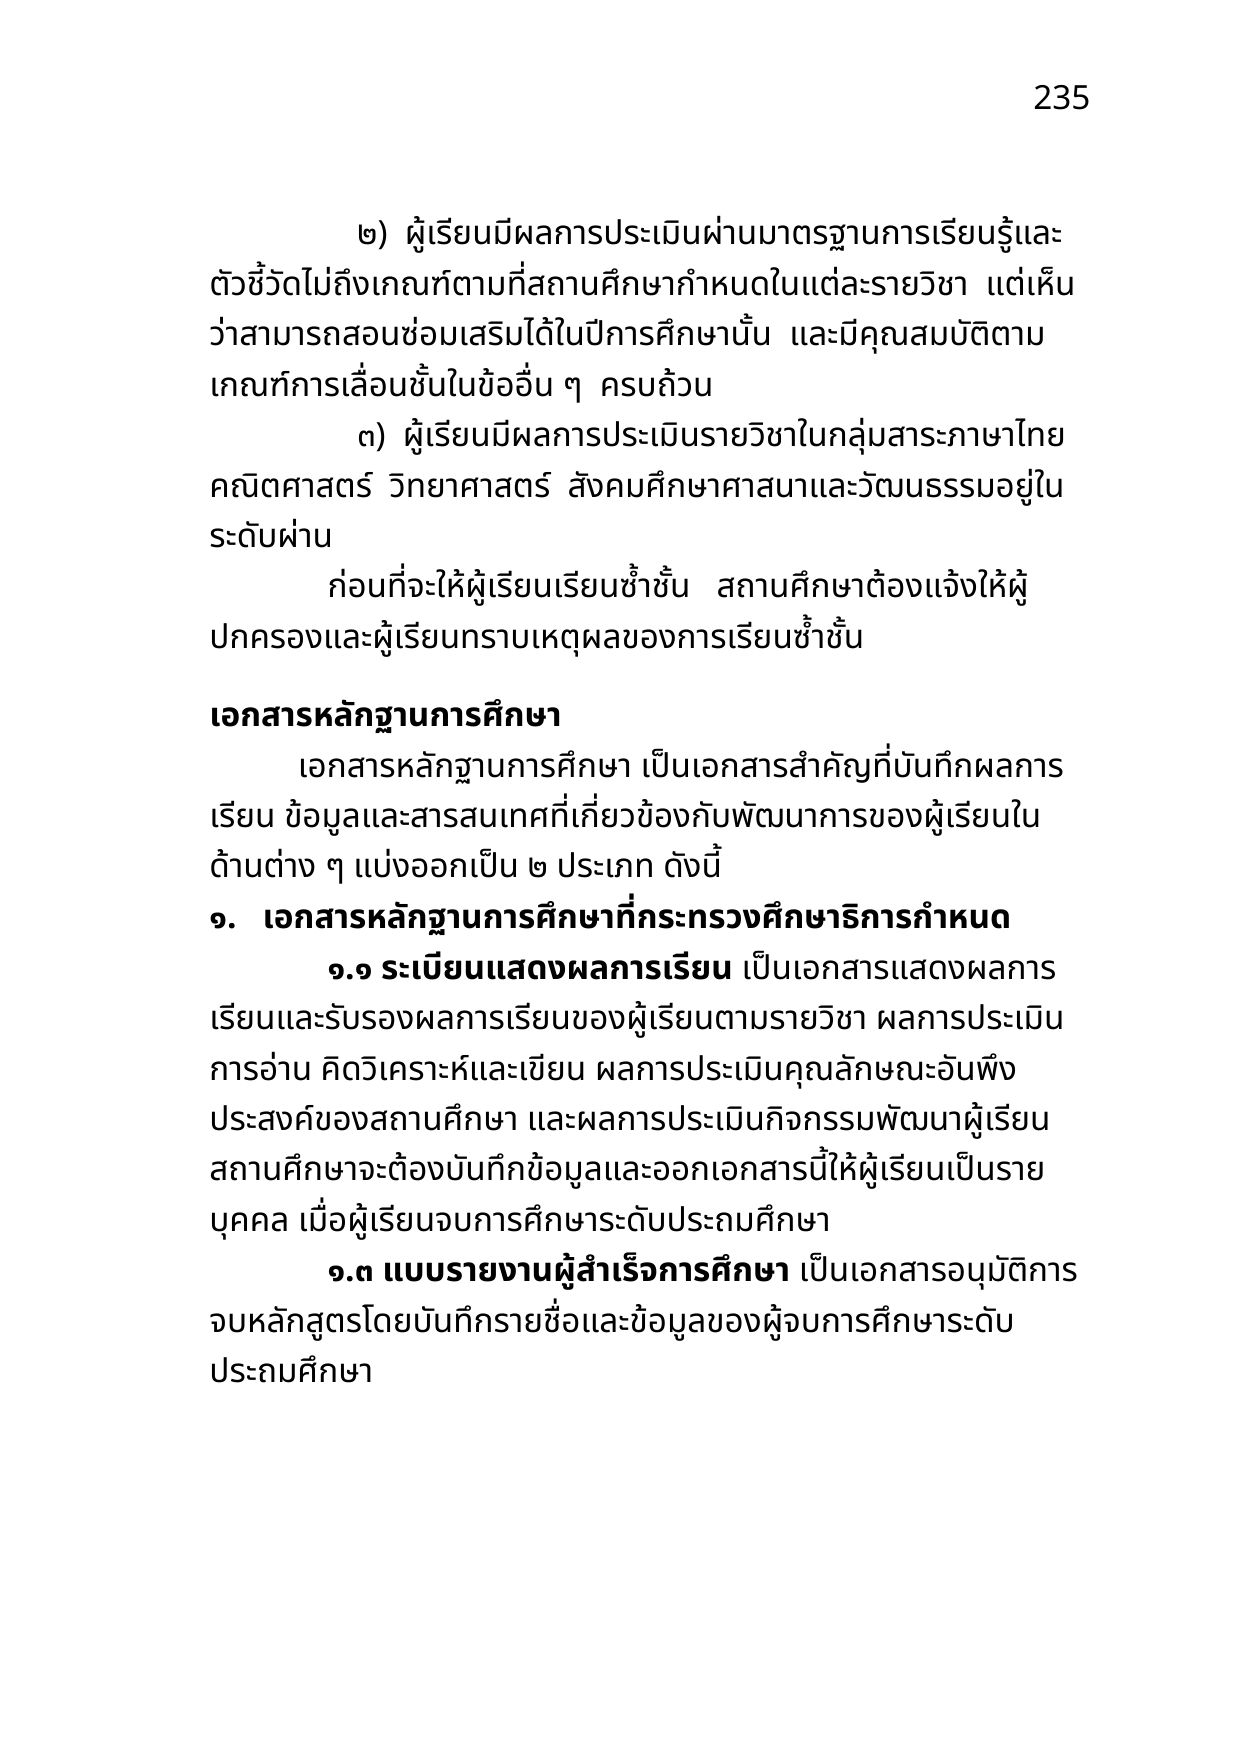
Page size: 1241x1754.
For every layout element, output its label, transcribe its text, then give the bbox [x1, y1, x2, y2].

text ก่อนที่จะให้ผู้เรียนเรียนซ้ำชั้น สถานศึกษาต้องแจ้งให้ผู้ปกครองและผู้เรียนทราบเหตุผลของการเรียนซ้ำชั้น [209, 562, 1090, 691]
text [209, 209, 1090, 562]
subtitle ๑. เอกสารหลักฐานการศึกษาที่กระทรวงศึกษาธิการกำหนด [209, 893, 1090, 943]
subtitle เอกสารหลักฐานการศึกษา [209, 691, 1090, 742]
text เอกสารหลักฐานการศึกษา เป็นเอกสารสำคัญที่บันทึกผลการเรียน ข้อมูลและสารสนเทศที่เกี่ยวข้องกับพัฒนาการของผู้เรียนในด้านต่าง ๆ แบ่งออกเป็น ๒ ประเภท ดังนี้ [209, 742, 1090, 893]
text ๑.๓ แบบรายงานผู้สำเร็จการศึกษา เป็นเอกสารอนุมัติการจบหลักสูตรโดยบันทึกรายชื่อและข้อมูลของผู้จบการศึกษาระดับประถมศึกษา [209, 1246, 1090, 1398]
text ๑.๑ ระเบียนแสดงผลการเรียน เป็นเอกสารแสดงผลการเรียนและรับรองผลการเรียนของผู้เรียนตามรายวิชา ผลการประเมินการอ่าน คิดวิเคราะห์และเขียน ผลการประเมินคุณลักษณะอันพึงประสงค์ของสถานศึกษา และผลการประเมินกิจกรรมพัฒนาผู้เรียน สถานศึกษาจะต้องบันทึกข้อมูลและออกเอกสารนี้ให้ผู้เรียนเป็นรายบุคคล เมื่อผู้เรียนจบการศึกษาระดับประถมศึกษา [209, 943, 1090, 1246]
